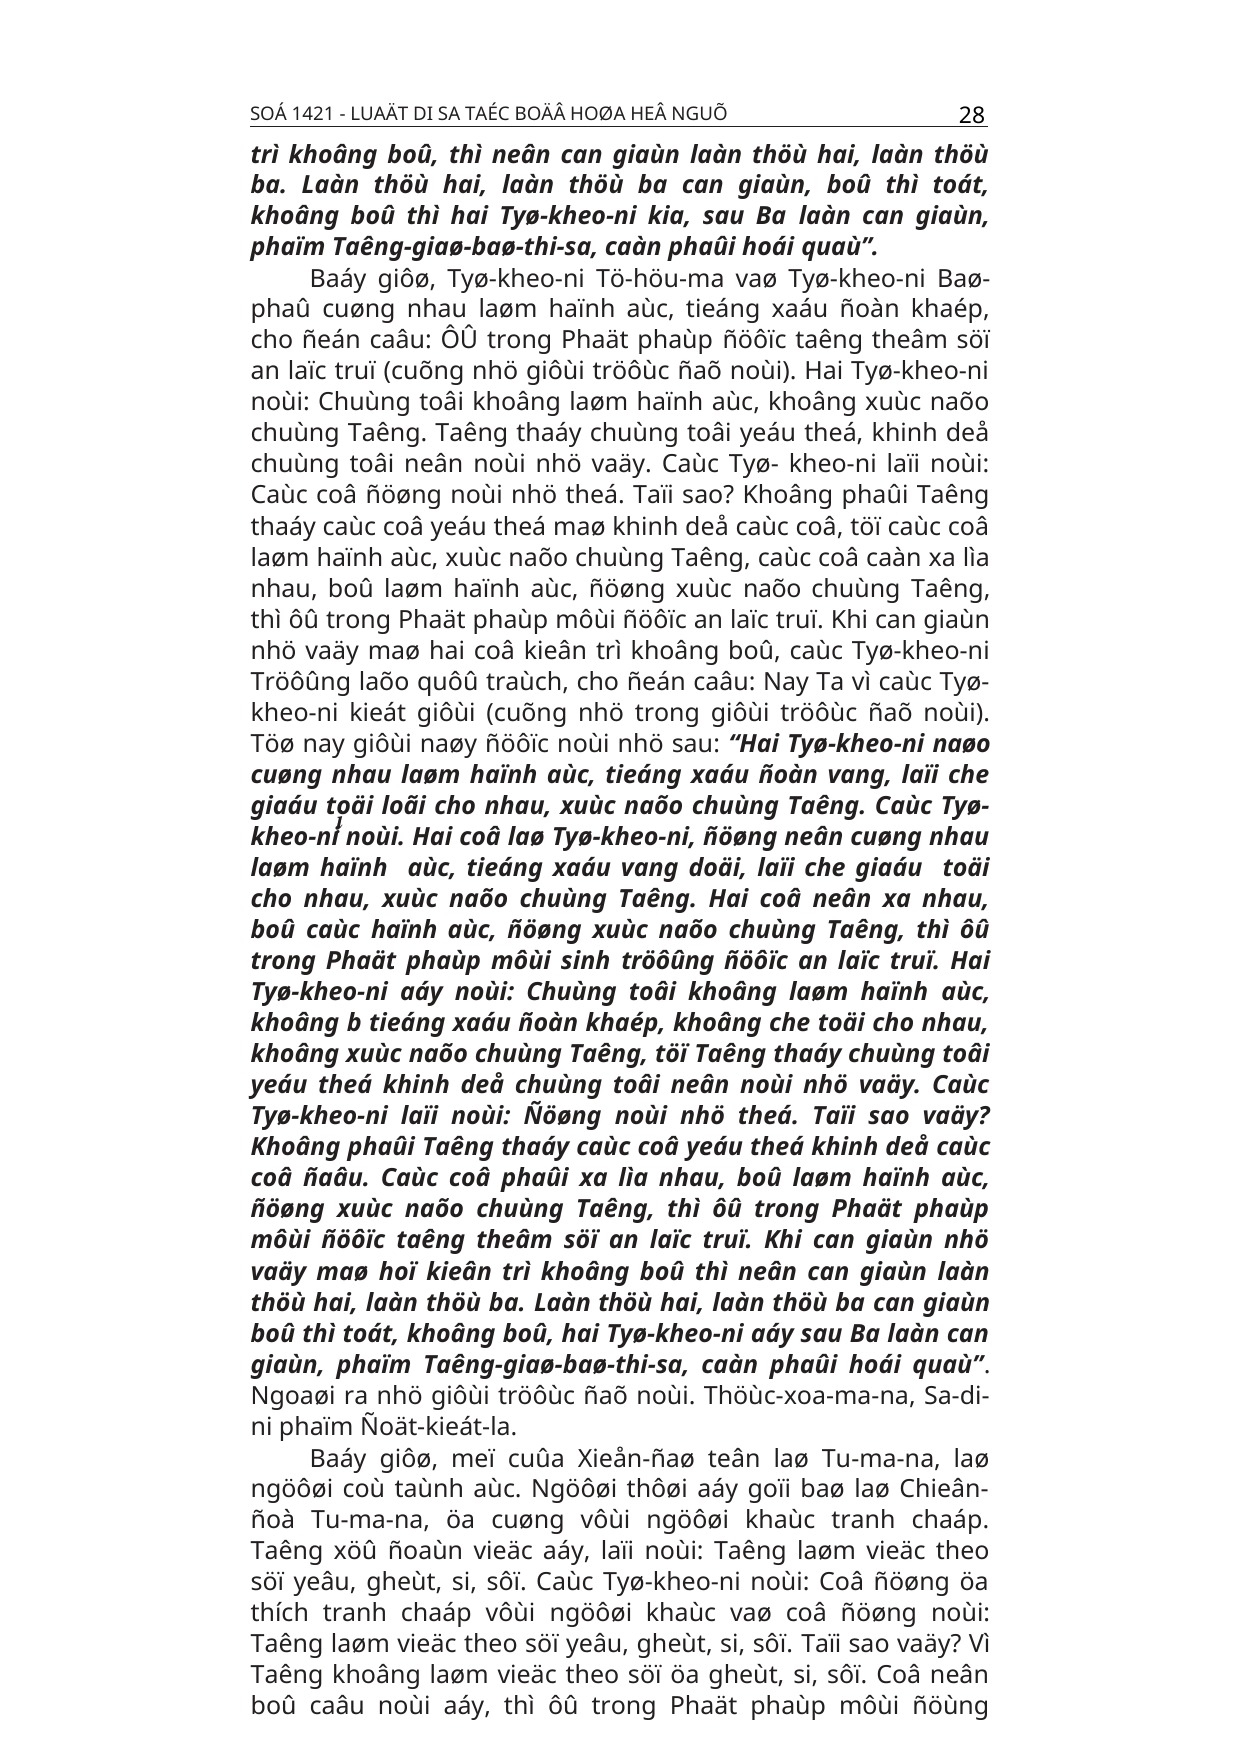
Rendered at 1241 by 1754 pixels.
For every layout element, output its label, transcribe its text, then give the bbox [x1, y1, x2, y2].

text Baáy giôø, Tyø-kheo-ni Tö-höu-ma vaø Tyø-kheo-ni Baø-phaû cuøng nhau laøm haïnh aùc, tieáng xaáu ñoàn khaép, cho ñeán caâu: ÔÛ trong Phaät phaùp ñöôïc taêng theâm söï an laïc truï (cuõng nhö giôùi tröôùc ñaõ noùi). Hai Tyø-kheo-ni noùi: Chuùng toâi khoâng laøm haïnh aùc, khoâng xuùc naõo chuùng Taêng. Taêng thaáy chuùng toâi yeáu theá, khinh deå chuùng toâi neân noùi nhö vaäy. Caùc Tyø- kheo-ni laïi noùi: Caùc coâ ñöøng noùi nhö theá. Taïi sao? Khoâng phaûi Taêng thaáy caùc coâ yeáu theá maø khinh deå caùc coâ, töï caùc coâ laøm haïnh aùc, xuùc naõo chuùng Taêng, caùc coâ caàn xa lìa nhau, boû laøm haïnh aùc, ñöøng xuùc naõo chuùng Taêng, thì ôû trong Phaät phaùp môùi ñöôïc an laïc truï. Khi can giaùn nhö vaäy maø hai coâ kieân trì khoâng boû, caùc Tyø-kheo-ni Tröôûng laõo quôû traùch, cho ñeán caâu: Nay Ta vì caùc Tyø-kheo-ni kieát giôùi (cuõng nhö trong giôùi tröôùc ñaõ noùi). Töø nay giôùi naøy ñöôïc noùi nhö sau: “Hai Tyø-kheo-ni naøo cuøng nhau laøm haïnh aùc, tieáng xaáu ñoàn vang, laïi che giaáu toäi loãi cho nhau, xuùc naõo chuùng Taêng. Caùc Tyø-kheo-ni noùi. Hai coâ laø Tyø-kheo-ni, ñöøng neân cuøng nhau laøm haïnh aùc, tieáng xaáu vang doäi, laïi che giaáu toäi cho nhau, xuùc naõo chuùng Taêng. Hai coâ neân xa nhau, boû caùc haïnh aùc, ñöøng xuùc naõo chuùng Taêng, thì ôû trong Phaät phaùp môùi sinh tröôûng ñöôïc an laïc truï. Hai Tyø-kheo-ni aáy noùi: Chuùng toâi khoâng laøm haïnh aùc, khoâng b tieáng xaáu ñoàn khaép, khoâng che toäi cho nhau, khoâng xuùc naõo chuùng Taêng, töï Taêng thaáy chuùng toâi yeáu theá khinh deå chuùng toâi neân noùi nhö vaäy. Caùc Tyø-kheo-ni laïi noùi: Ñöøng noùi nhö theá. Taïi sao vaäy? Khoâng phaûi Taêng thaáy caùc coâ yeáu theá khinh deå caùc coâ ñaâu. Caùc coâ phaûi xa lìa nhau, boû laøm haïnh aùc, ñöøng xuùc naõo chuùng Taêng, thì ôû trong Phaät phaùp môùi ñöôïc taêng theâm söï an laïc truï. Khi can giaùn nhö vaäy maø hoï kieân trì khoâng boû thì neân can giaùn laàn thöù hai, laàn thöù ba. Laàn thöù hai, laàn thöù ba can giaùn boû thì toát, khoâng boû, hai Tyø-kheo-ni aáy sau Ba laàn can giaùn, phaïm Taêng-giaø-baø-thi-sa, caàn phaûi hoái quaù”. Ngoaøi ra nhö giôùi tröôùc ñaõ noùi. Thöùc-xoa-ma-na, Sa-di-ni phaïm Ñoät-kieát-la. [250, 263, 990, 1442]
subtitle trì khoâng boû, thì neân can giaùn laàn thöù hai, laàn thöù ba. Laàn thöù hai, laàn thöù ba can giaùn, boû thì toát, khoâng boû thì hai Tyø-kheo-ni kia, sau Ba laàn can giaùn, phaïm Taêng-giaø-baø-thi-sa, caàn phaûi hoái quaù”. [250, 138, 990, 262]
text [250, 1442, 990, 1722]
